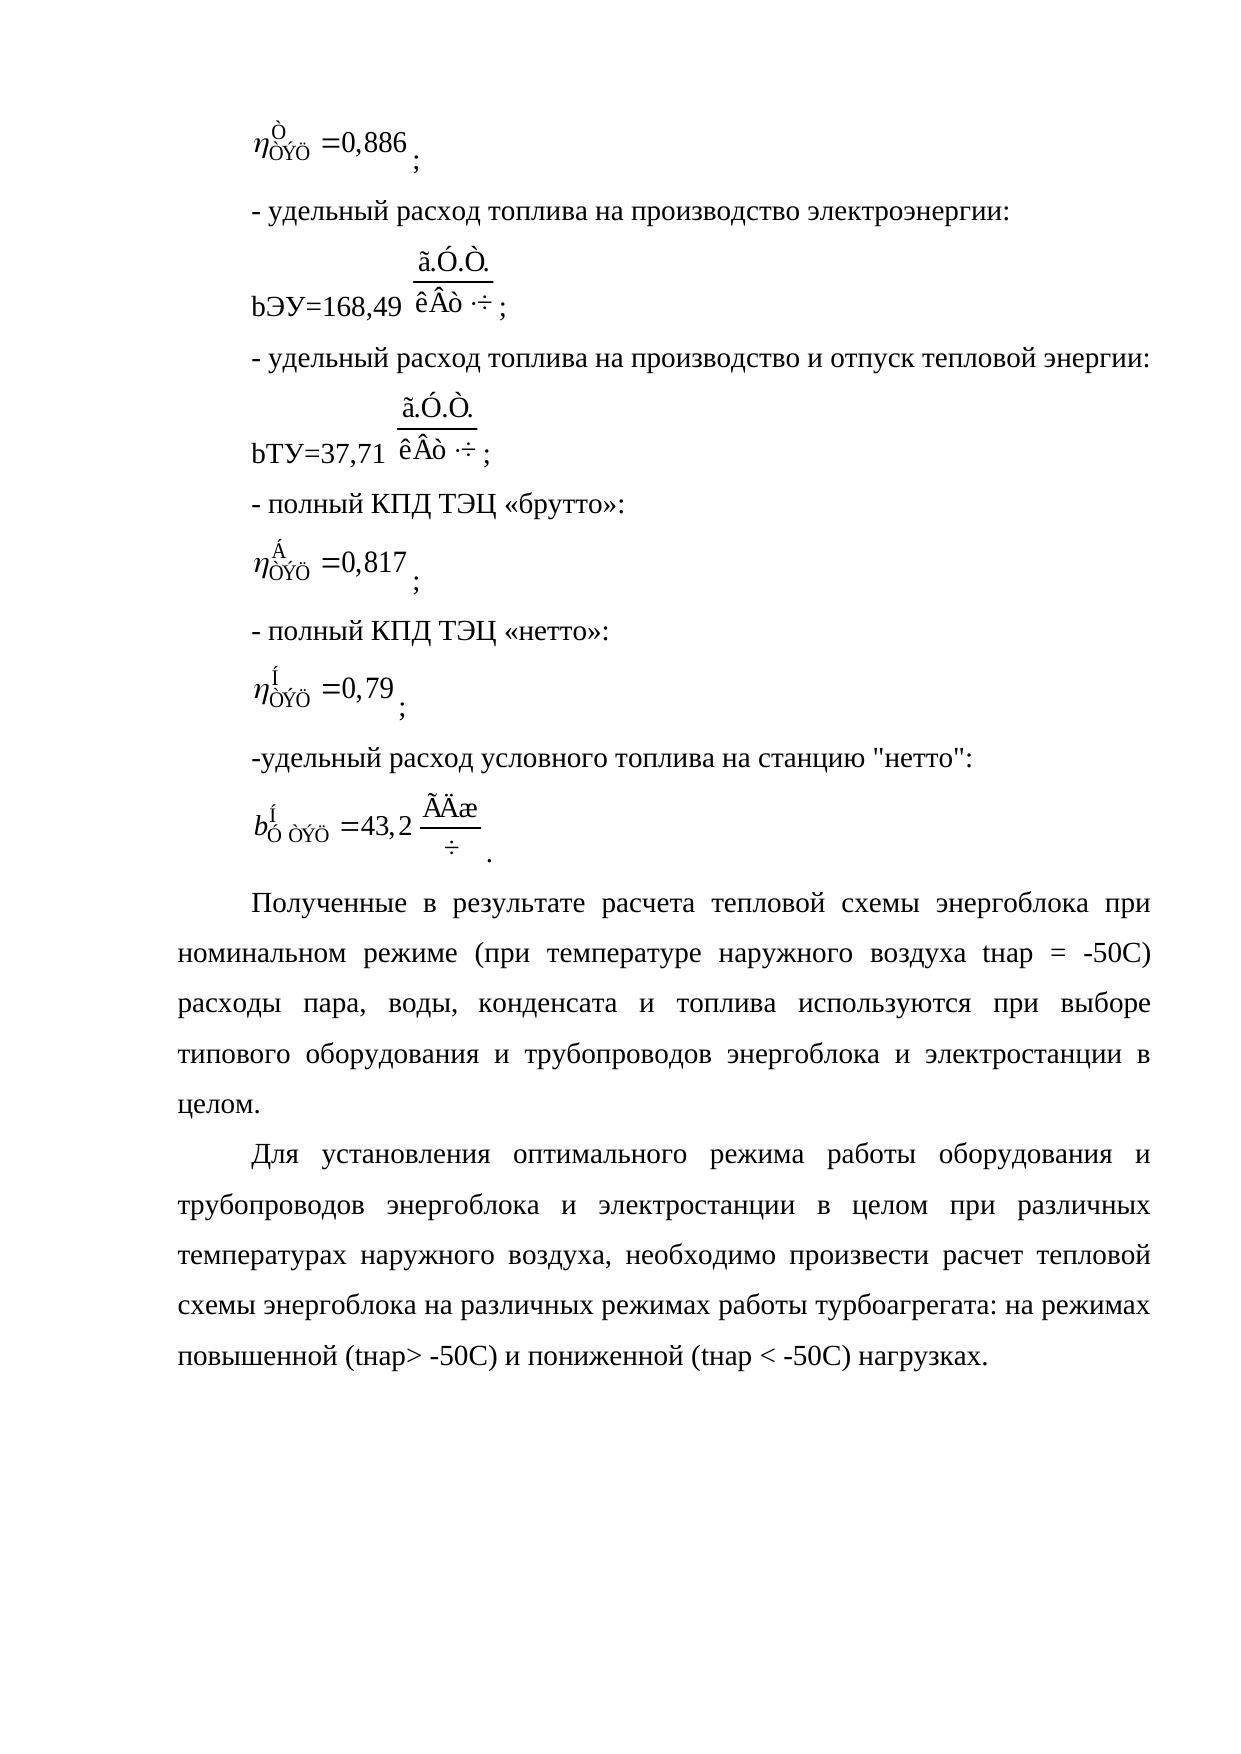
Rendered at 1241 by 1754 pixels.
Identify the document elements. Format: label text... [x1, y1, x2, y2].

text ; [177, 663, 1152, 723]
text Полученные в результате расчета тепловой схемы энергоблока при номинальном режиме (при температуре наружного воздуха tнар = -50С) расходы пара, воды, конденсата и топлива используются при выборе типового оборудования и трубопроводов энергоблока и электростанции в целом. [177, 885, 1152, 1120]
text . [177, 790, 1152, 868]
text bТУ=37,71 ; [177, 390, 1152, 470]
text - удельный расход топлива на производство электроэнергии: [177, 193, 1152, 226]
text ; [177, 537, 1152, 596]
text -удельный расход условного топлива на станцию "нетто": [177, 740, 1152, 773]
text - полный КПД ТЭЦ «брутто»: [177, 487, 1152, 520]
text bЭУ=168,49 ; [177, 243, 1152, 323]
text - полный КПД ТЭЦ «нетто»: [177, 613, 1152, 647]
text ; [177, 118, 1152, 176]
text Для установления оптимального режима работы оборудования и трубопроводов энергоблока и электростанции в целом при различных температурах наружного воздуха, необходимо произвести расчет тепловой схемы энергоблока на различных режимах работы турбоагрегата: на режимах повышенной (tнар> -50С) и пониженной (tнар < -50С) нагрузках. [177, 1137, 1152, 1371]
text - удельный расход топлива на производство и отпуск тепловой энергии: [177, 340, 1152, 373]
